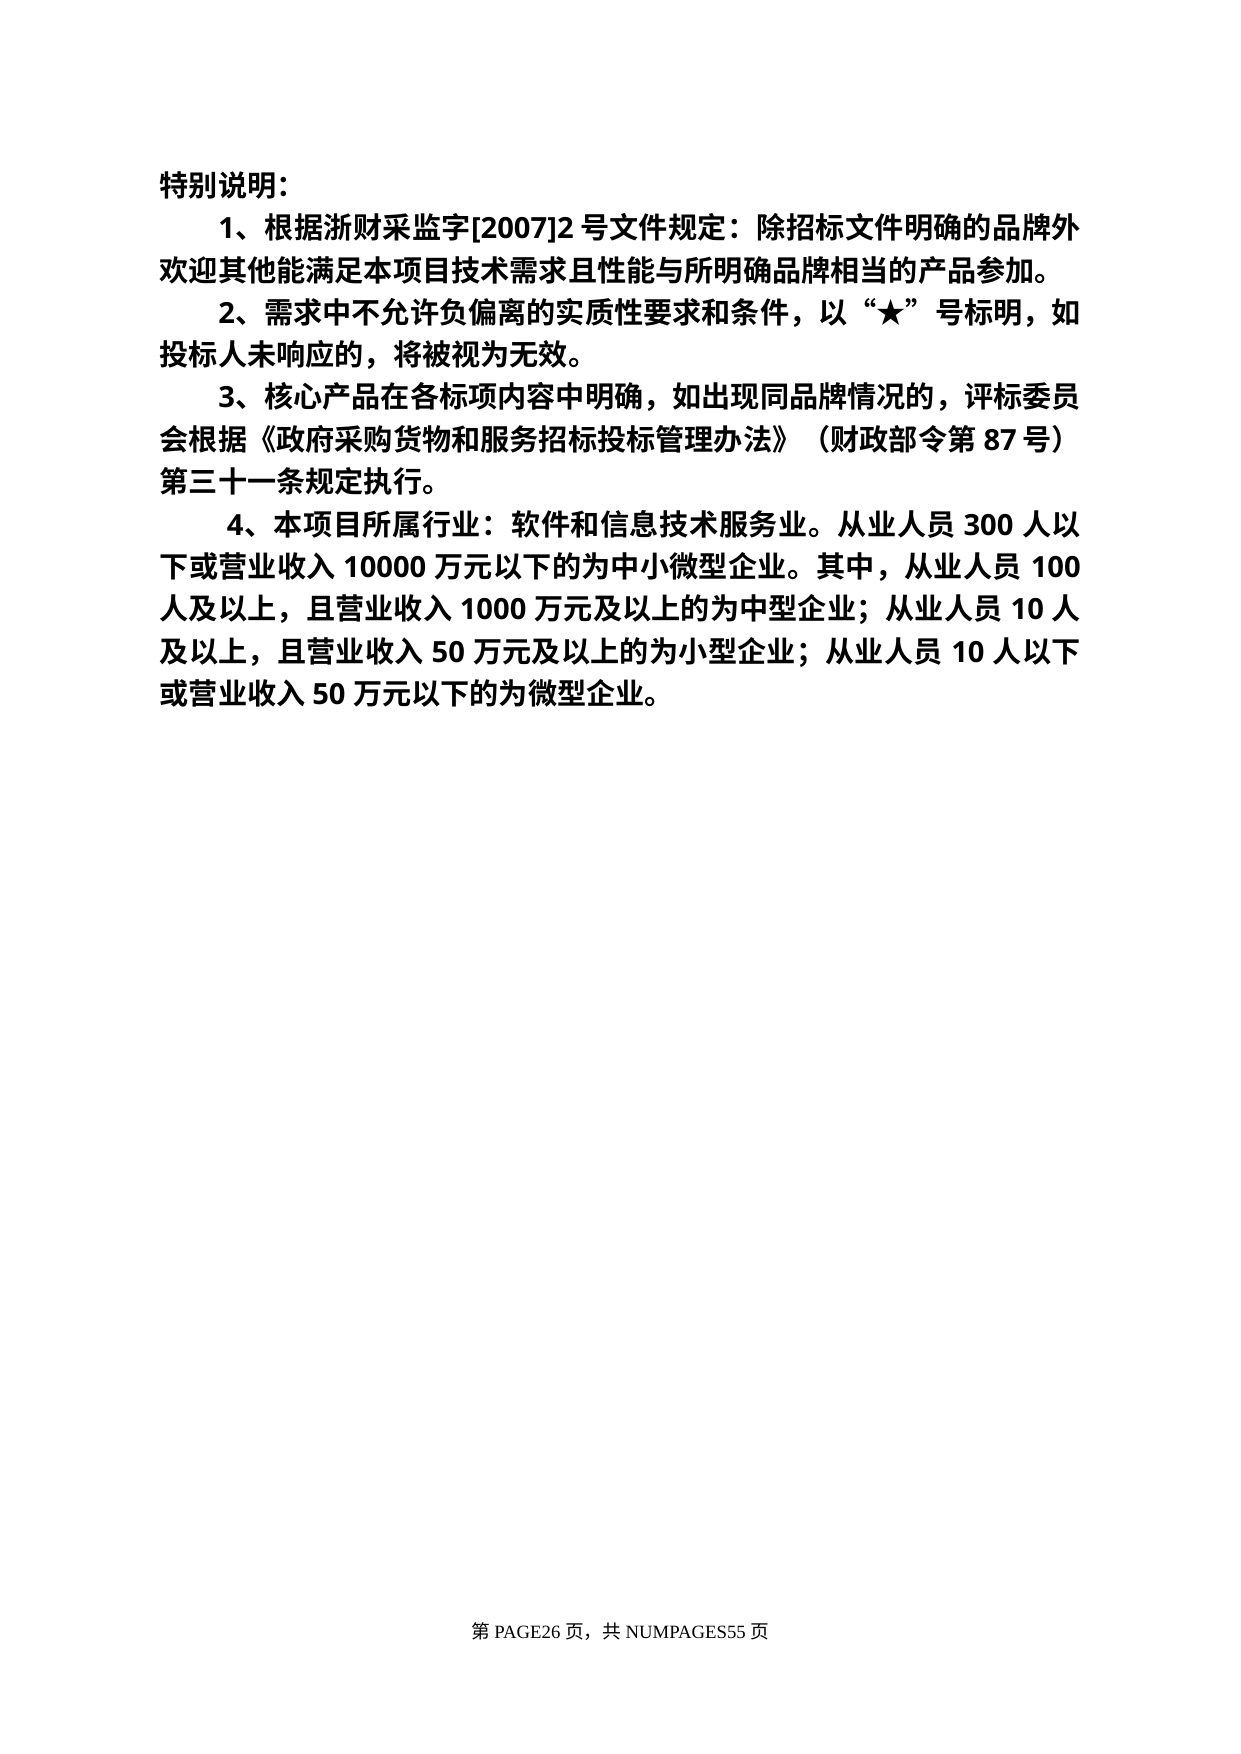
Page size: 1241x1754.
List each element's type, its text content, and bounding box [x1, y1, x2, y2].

text 特别说明： [159, 162, 1081, 205]
text 1、根据浙财采监字[2007]2号文件规定：除招标文件明确的品牌外，欢迎其他能满足本项目技术需求且性能与所明确品牌相当的产品参加。 [159, 205, 1081, 289]
text 3、核心产品在各标项内容中明确，如出现同品牌情况的，评标委员会根据《政府采购货物和服务招标投标管理办法》（财政部令第87号）第三十一条规定执行。 [159, 374, 1081, 501]
text 2、需求中不允许负偏离的实质性要求和条件，以“★”号标明，如投标人未响应的，将被视为无效。 [159, 289, 1081, 374]
text 4、本项目所属行业：软件和信息技术服务业。从业人员 300 人以下或营业收入 10000 万元以下的为中小微型企业。其中，从业人员 100 人及以上，且营业收入 1000 万元及以上的为中型企业；从业人员 10 人及以上，且营业收入 50 万元及以上的为小型企业；从业人员 10 人以下或营业收入 50 万元以下的为微型企业。 [159, 501, 1081, 713]
